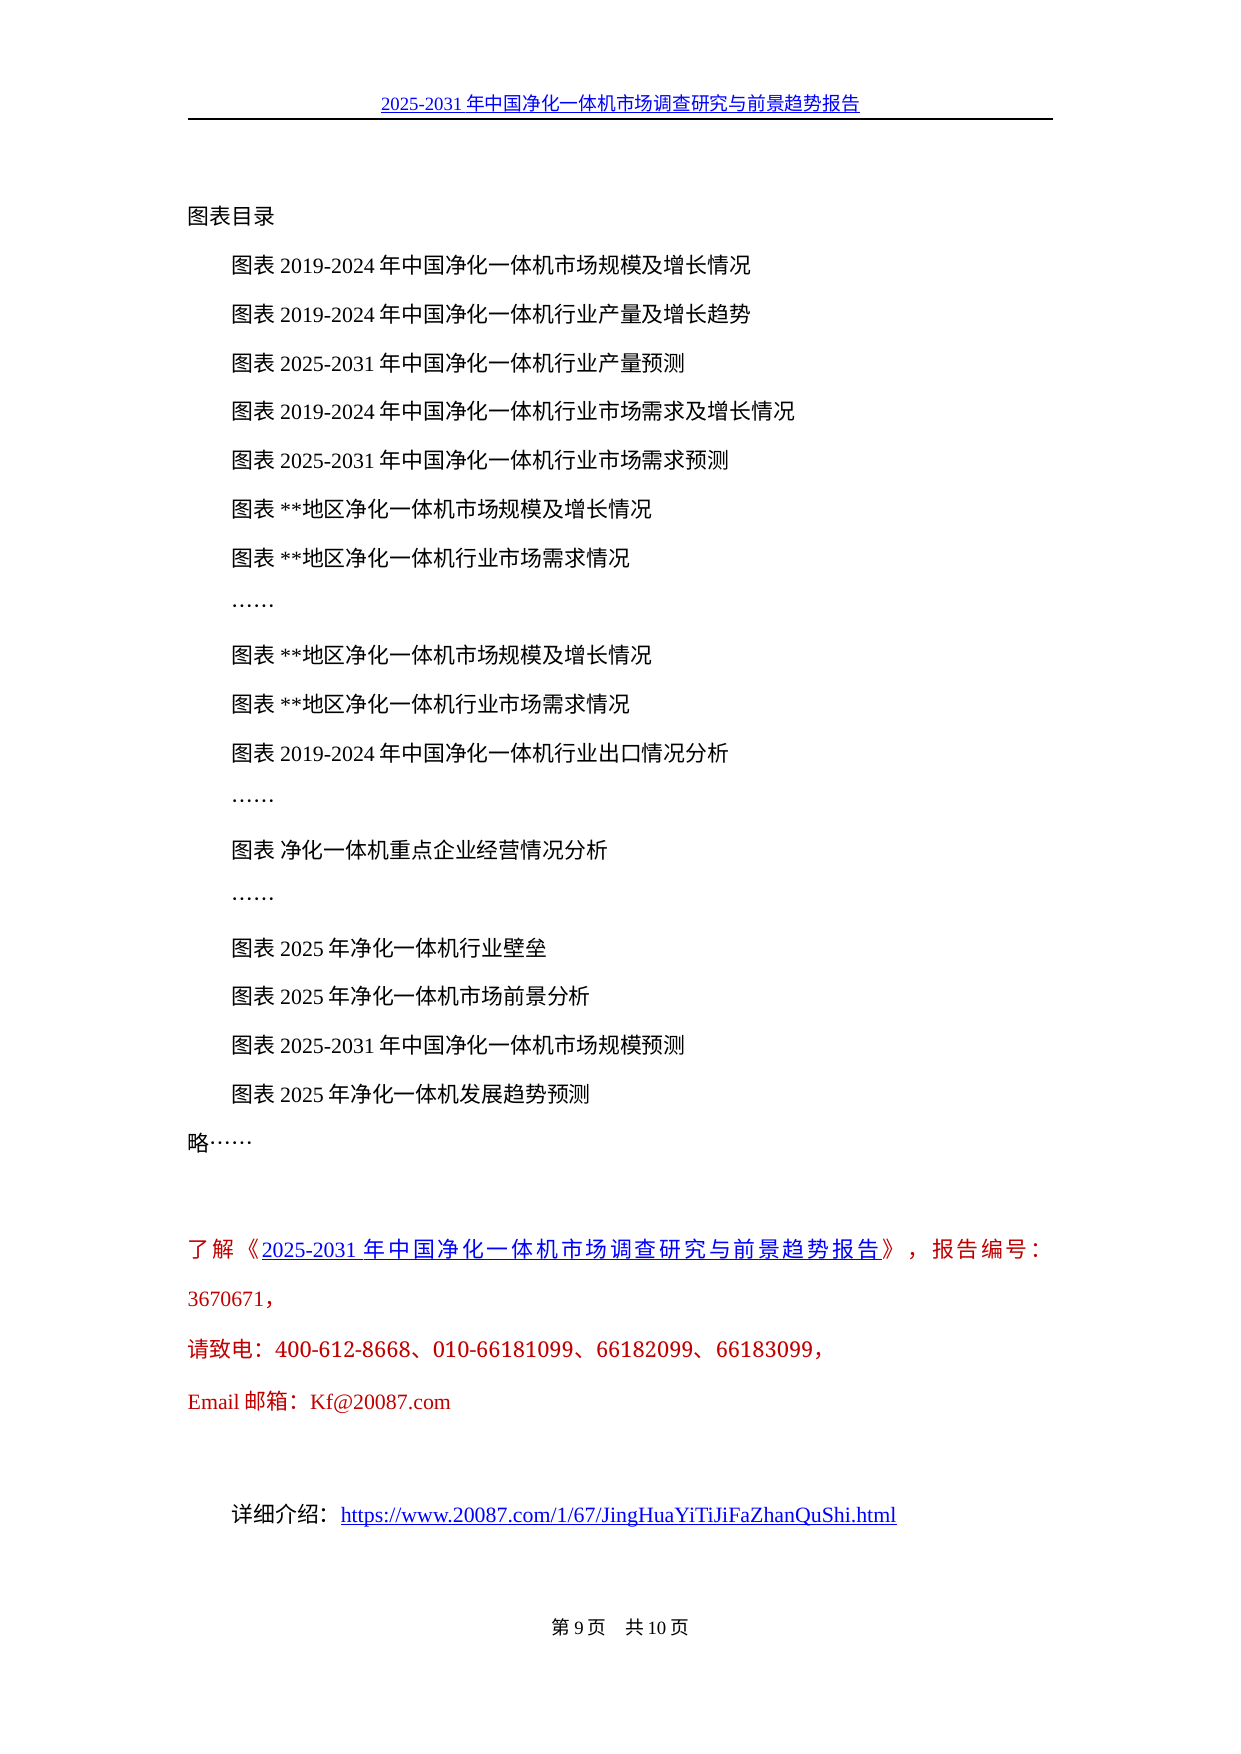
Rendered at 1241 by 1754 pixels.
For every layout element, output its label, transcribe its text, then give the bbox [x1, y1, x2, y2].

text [187, 150, 1053, 1158]
text 了解《2025-2031年中国净化一体机市场调查研究与前景趋势报告》，报告编号：3670671， [187, 1232, 1053, 1313]
text 详细介绍：https://www.20087.com/1/67/JingHuaYiTiJiFaZhanQuShi.html [187, 1496, 1053, 1529]
text 请致电：400-612-8668、010-66181099、66182099、66183099， [187, 1332, 1053, 1364]
text Email邮箱：Kf@20087.com [187, 1383, 1053, 1416]
